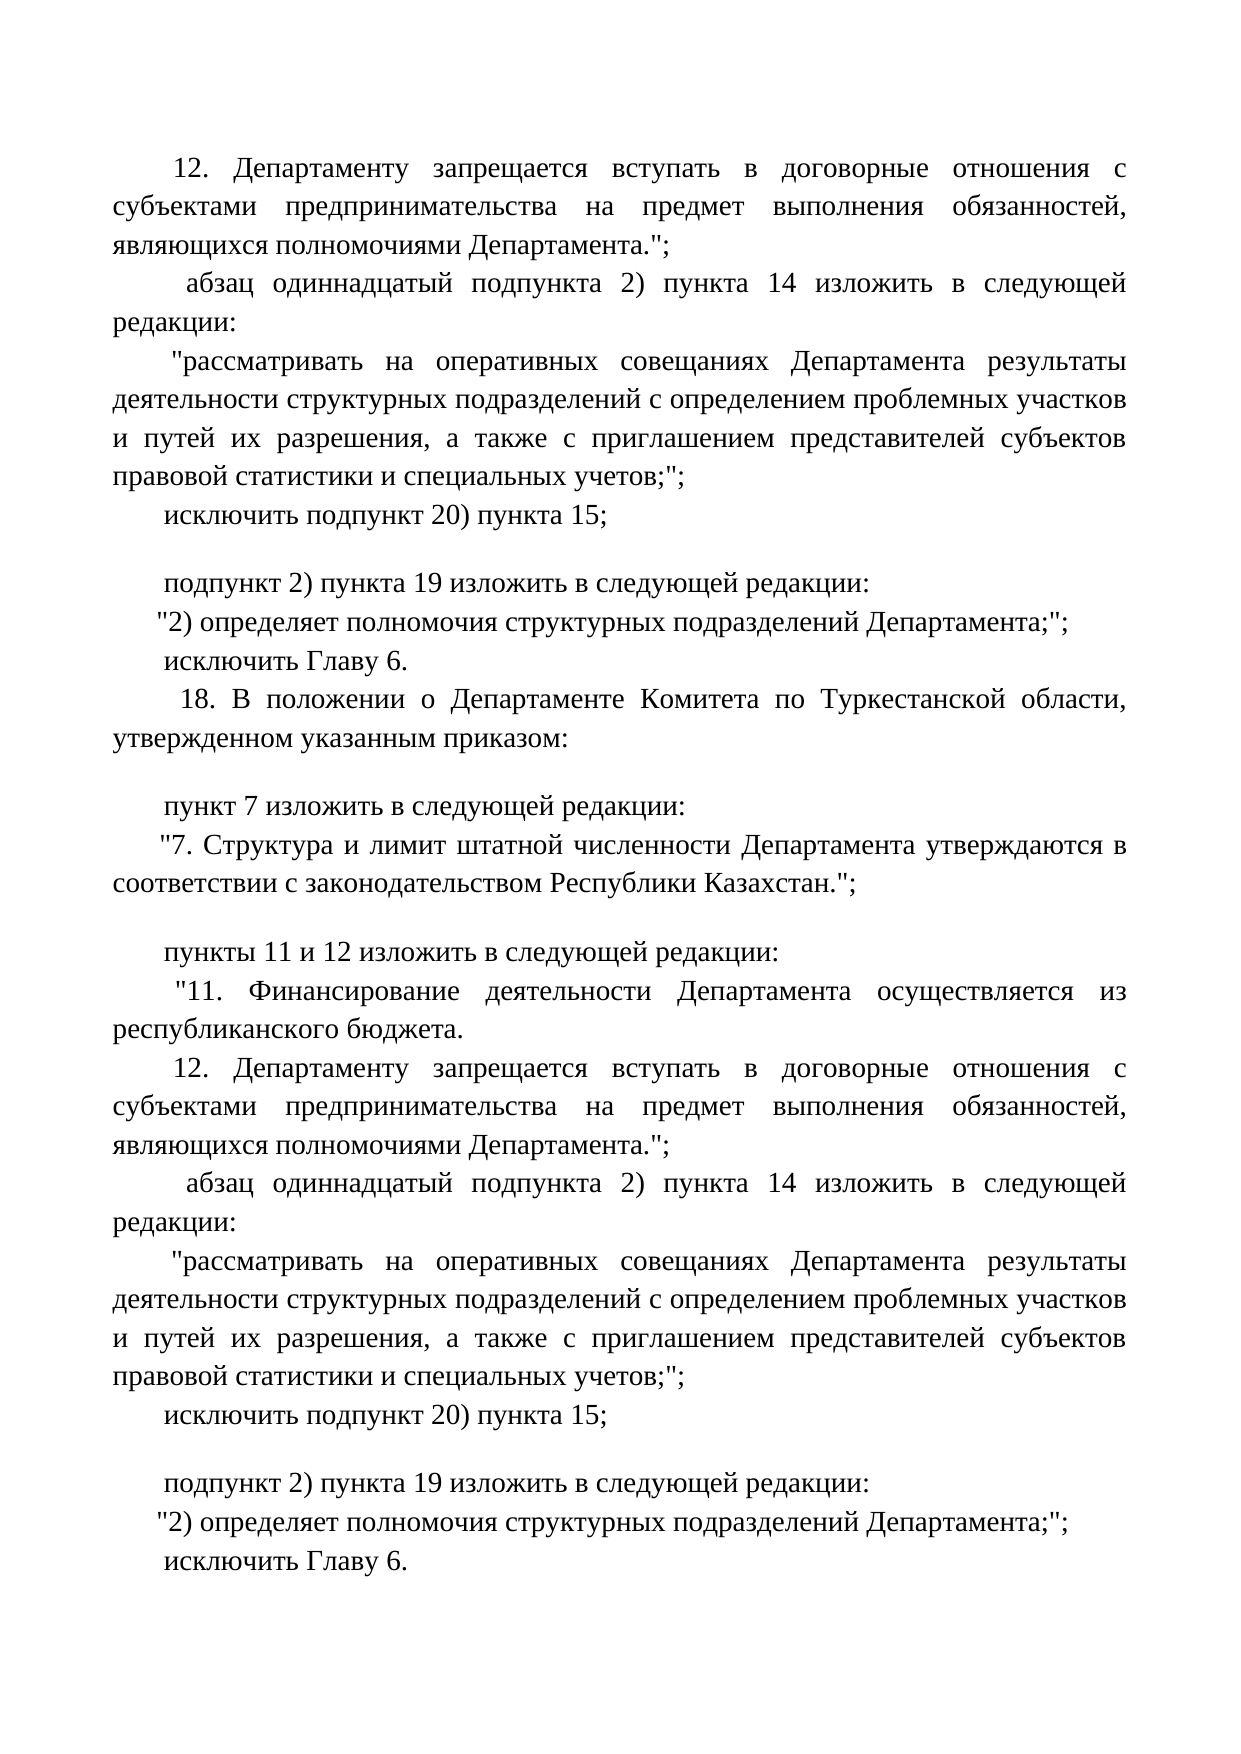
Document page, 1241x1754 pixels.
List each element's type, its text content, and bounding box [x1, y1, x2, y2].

text "2) определяет полномочия структурных подразделений Департамента;"; [112, 1504, 1128, 1538]
text 12. Департаменту запрещается вступать в договорные отношения с субъектами предпринимательства на предмет выполнения обязанностей, являющихся полномочиями Департамента."; [112, 1050, 1128, 1161]
text исключить подпункт 20) пункта 15; [112, 1397, 1128, 1430]
text пункты 11 и 12 изложить в следующей редакции: [112, 934, 1128, 968]
text исключить Главу 6. [112, 643, 1128, 676]
text 18. В положении о Департаменте Комитета по Туркестанской области, утвержденном указанным приказом: [112, 681, 1128, 753]
text "рассматривать на оперативных совещаниях Департамента результаты деятельности структурных подразделений с определением проблемных участков и путей их разрешения, а также с приглашением представителей субъектов правовой статистики и специальных учетов;"; [112, 343, 1128, 492]
text "рассматривать на оперативных совещаниях Департамента результаты деятельности структурных подразделений с определением проблемных участков и путей их разрешения, а также с приглашением представителей субъектов правовой статистики и специальных учетов;"; [112, 1243, 1128, 1392]
text абзац одиннадцатый подпункта 2) пункта 14 изложить в следующей редакции: [112, 266, 1128, 338]
text исключить Главу 6. [112, 1543, 1128, 1576]
text "2) определяет полномочия структурных подразделений Департамента;"; [112, 604, 1128, 638]
text подпункт 2) пункта 19 изложить в следующей редакции: [112, 1466, 1128, 1499]
text 12. Департаменту запрещается вступать в договорные отношения с субъектами предпринимательства на предмет выполнения обязанностей, являющихся полномочиями Департамента."; [112, 150, 1128, 261]
text "7. Структура и лимит штатной численности Департамента утверждаются в соответствии с законодательством Республики Казахстан."; [112, 827, 1128, 899]
text подпункт 2) пункта 19 изложить в следующей редакции: [112, 566, 1128, 599]
text пункт 7 изложить в следующей редакции: [112, 788, 1128, 822]
text абзац одиннадцатый подпункта 2) пункта 14 изложить в следующей редакции: [112, 1166, 1128, 1238]
text исключить подпункт 20) пункта 15; [112, 497, 1128, 530]
text "11. Финансирование деятельности Департамента осуществляется из республиканского бюджета. [112, 973, 1128, 1045]
